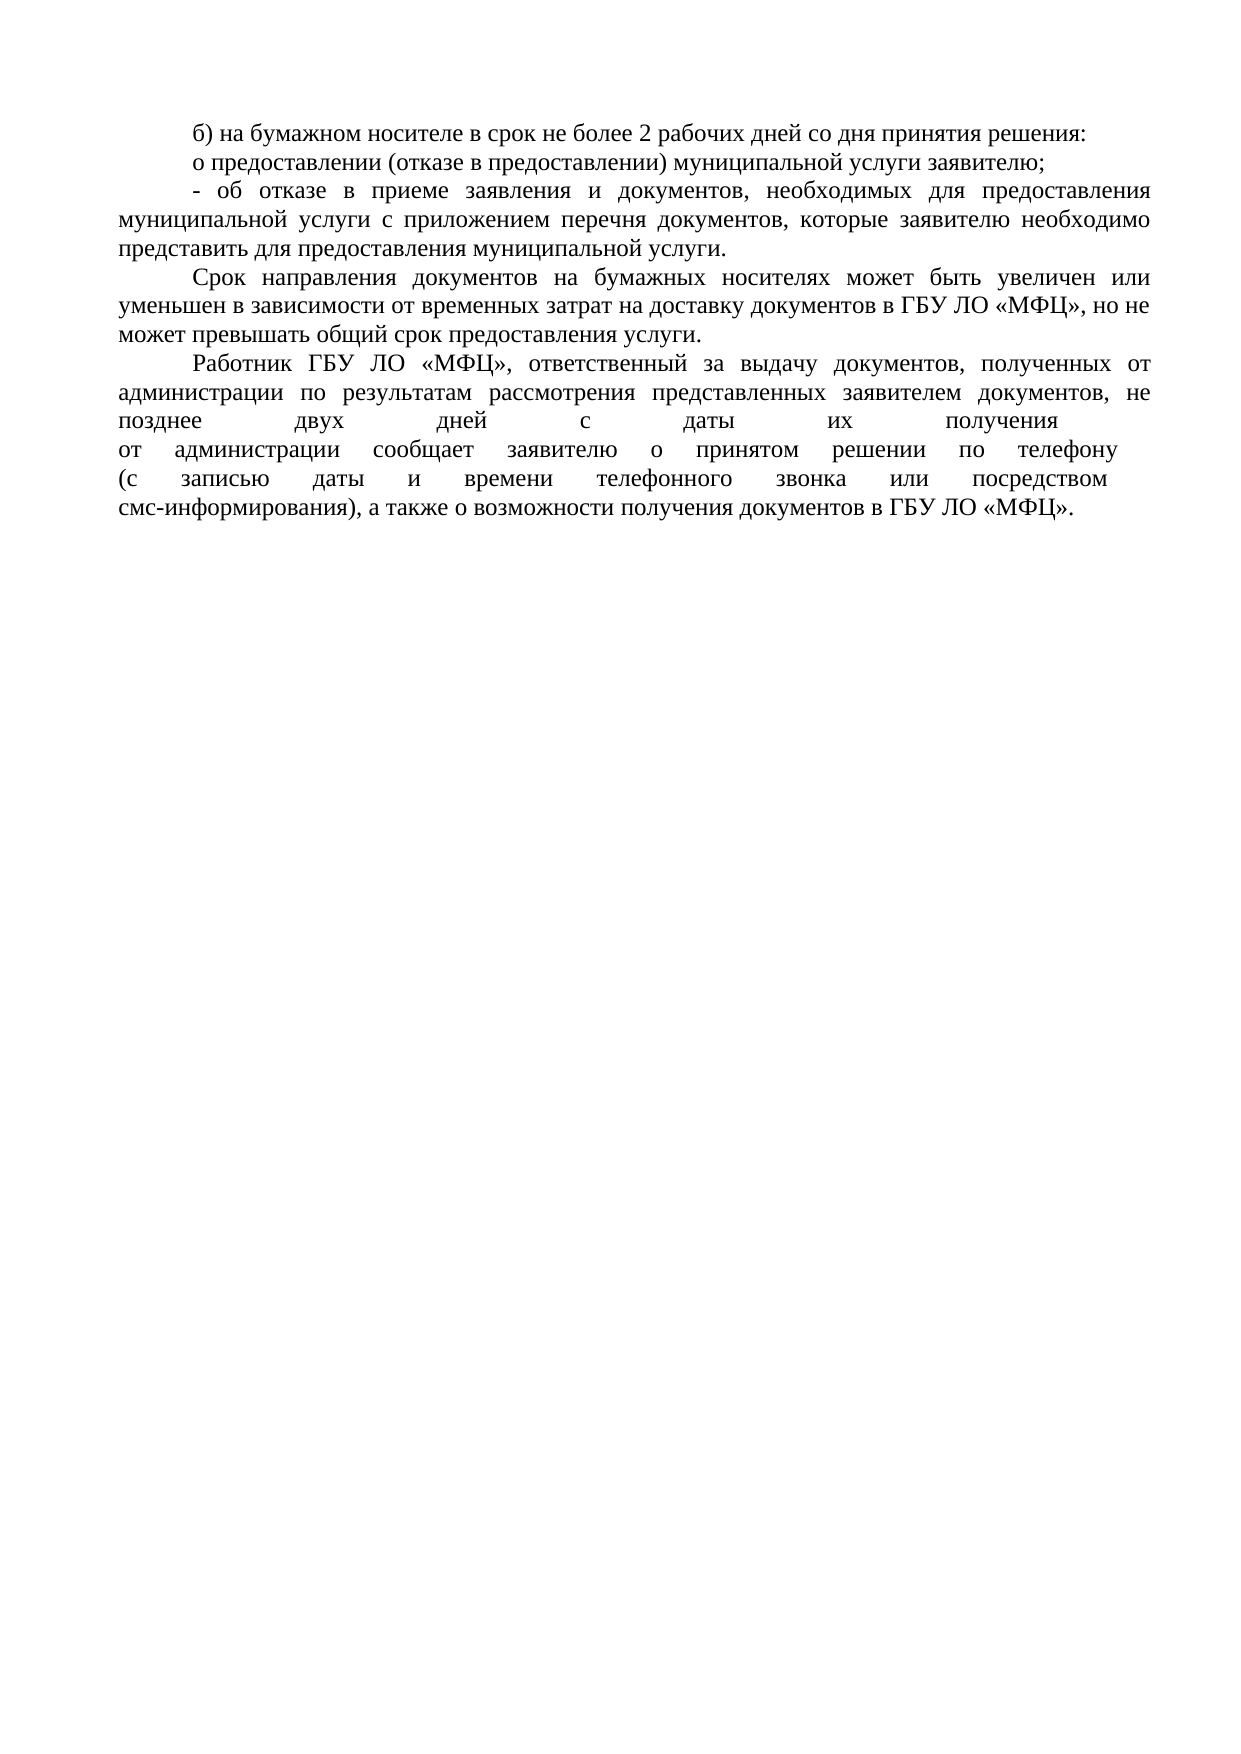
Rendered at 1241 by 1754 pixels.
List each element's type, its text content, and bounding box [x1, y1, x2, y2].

text Срок направления документов на бумажных носителях может быть увеличен или уменьшен в зависимости от временных затрат на доставку документов в ГБУ ЛО «МФЦ», но не может превышать общий срок предоставления услуги. [118, 262, 1152, 348]
text Работник ГБУ ЛО «МФЦ», ответственный за выдачу документов, полученных от администрации по результатам рассмотрения представленных заявителем документов, не позднее двух дней с даты их получения от администрации сообщает заявителю о принятом решении по телефону (с записью даты и времени телефонного звонка или посредством смс-информирования), а также о возможности получения документов в ГБУ ЛО «МФЦ». [118, 348, 1152, 521]
text б) на бумажном носителе в срок не более 2 рабочих дней со дня принятия решения: [118, 118, 1152, 147]
text - об отказе в приеме заявления и документов, необходимых для предоставления муниципальной услуги с приложением перечня документов, которые заявителю необходимо представить для предоставления муниципальной услуги. [118, 176, 1152, 262]
text о предоставлении (отказе в предоставлении) муниципальной услуги заявителю; [118, 147, 1152, 176]
